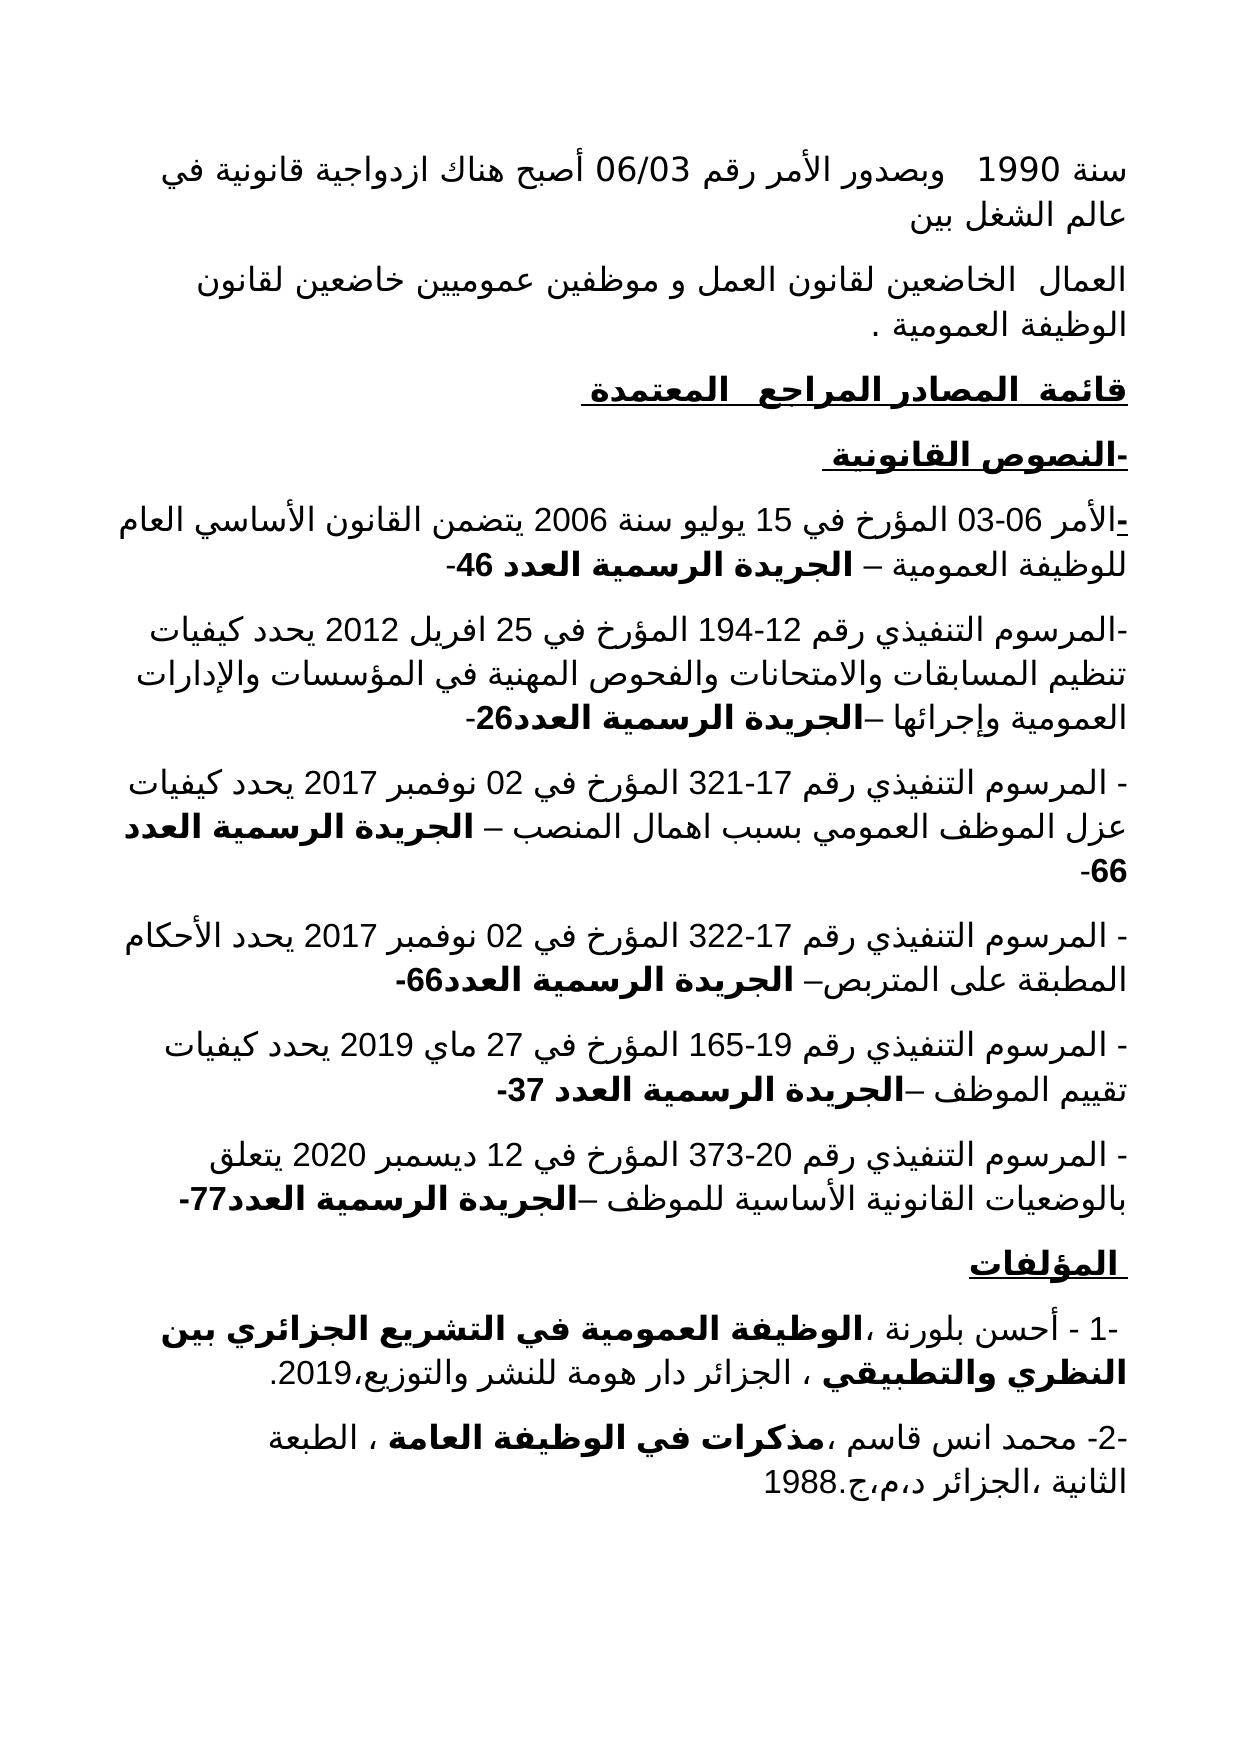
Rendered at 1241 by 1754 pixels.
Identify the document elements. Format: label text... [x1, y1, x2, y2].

text -المرسوم التنفيذي رقم 12-194 المؤرخ في 25 افريل 2012 يحدد كيفيات تنظيم المسابقات والامتحانات والفحوص المهنية في المؤسسات والإدارات العمومية وإجرائها –الجريدة الرسمية العدد26- [112, 609, 1128, 736]
text - المرسوم التنفيذي رقم 20-373 المؤرخ في 12 ديسمبر 2020 يتعلق بالوضعيات القانونية الأساسية للموظف –الجريدة الرسمية العدد77- [112, 1134, 1128, 1217]
text -2- محمد انس قاسم ،مذكرات في الوظيفة العامة ، الطبعة الثانية ،الجزائر د،م،ج.1988 [112, 1418, 1128, 1501]
text - المرسوم التنفيذي رقم 17-322 المؤرخ في 02 نوفمبر 2017 يحدد الأحكام المطبقة على المتربص– الجريدة الرسمية العدد66- [112, 916, 1128, 999]
text - المرسوم التنفيذي رقم 17-321 المؤرخ في 02 نوفمبر 2017 يحدد كيفيات عزل الموظف العمومي بسبب اهمال المنصب – الجريدة الرسمية العدد66- [112, 763, 1128, 890]
text -1 - أحسن بلورنة ،الوظيفة العمومية في التشريع الجزائري بين النظري والتطبيقي ، الجزائر دار هومة للنشر والتوزيع،2019. [112, 1309, 1128, 1391]
text -النصوص القانونية [112, 435, 1128, 474]
text قائمة المصادر المراجع المعتمدة [112, 370, 1128, 409]
text المؤلفات [112, 1244, 1128, 1282]
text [112, 150, 1128, 234]
text - المرسوم التنفيذي رقم 19-165 المؤرخ في 27 ماي 2019 يحدد كيفيات تقييم الموظف –الجريدة الرسمية العدد 37- [112, 1025, 1128, 1108]
text العمال الخاضعين لقانون العمل و موظفين عموميين خاضعين لقانون الوظيفة العمومية . [112, 260, 1128, 344]
text -الأمر 06-03 المؤرخ في 15 يوليو سنة 2006 يتضمن القانون الأساسي العام للوظيفة العمومية – الجريدة الرسمية العدد 46- [112, 500, 1128, 583]
